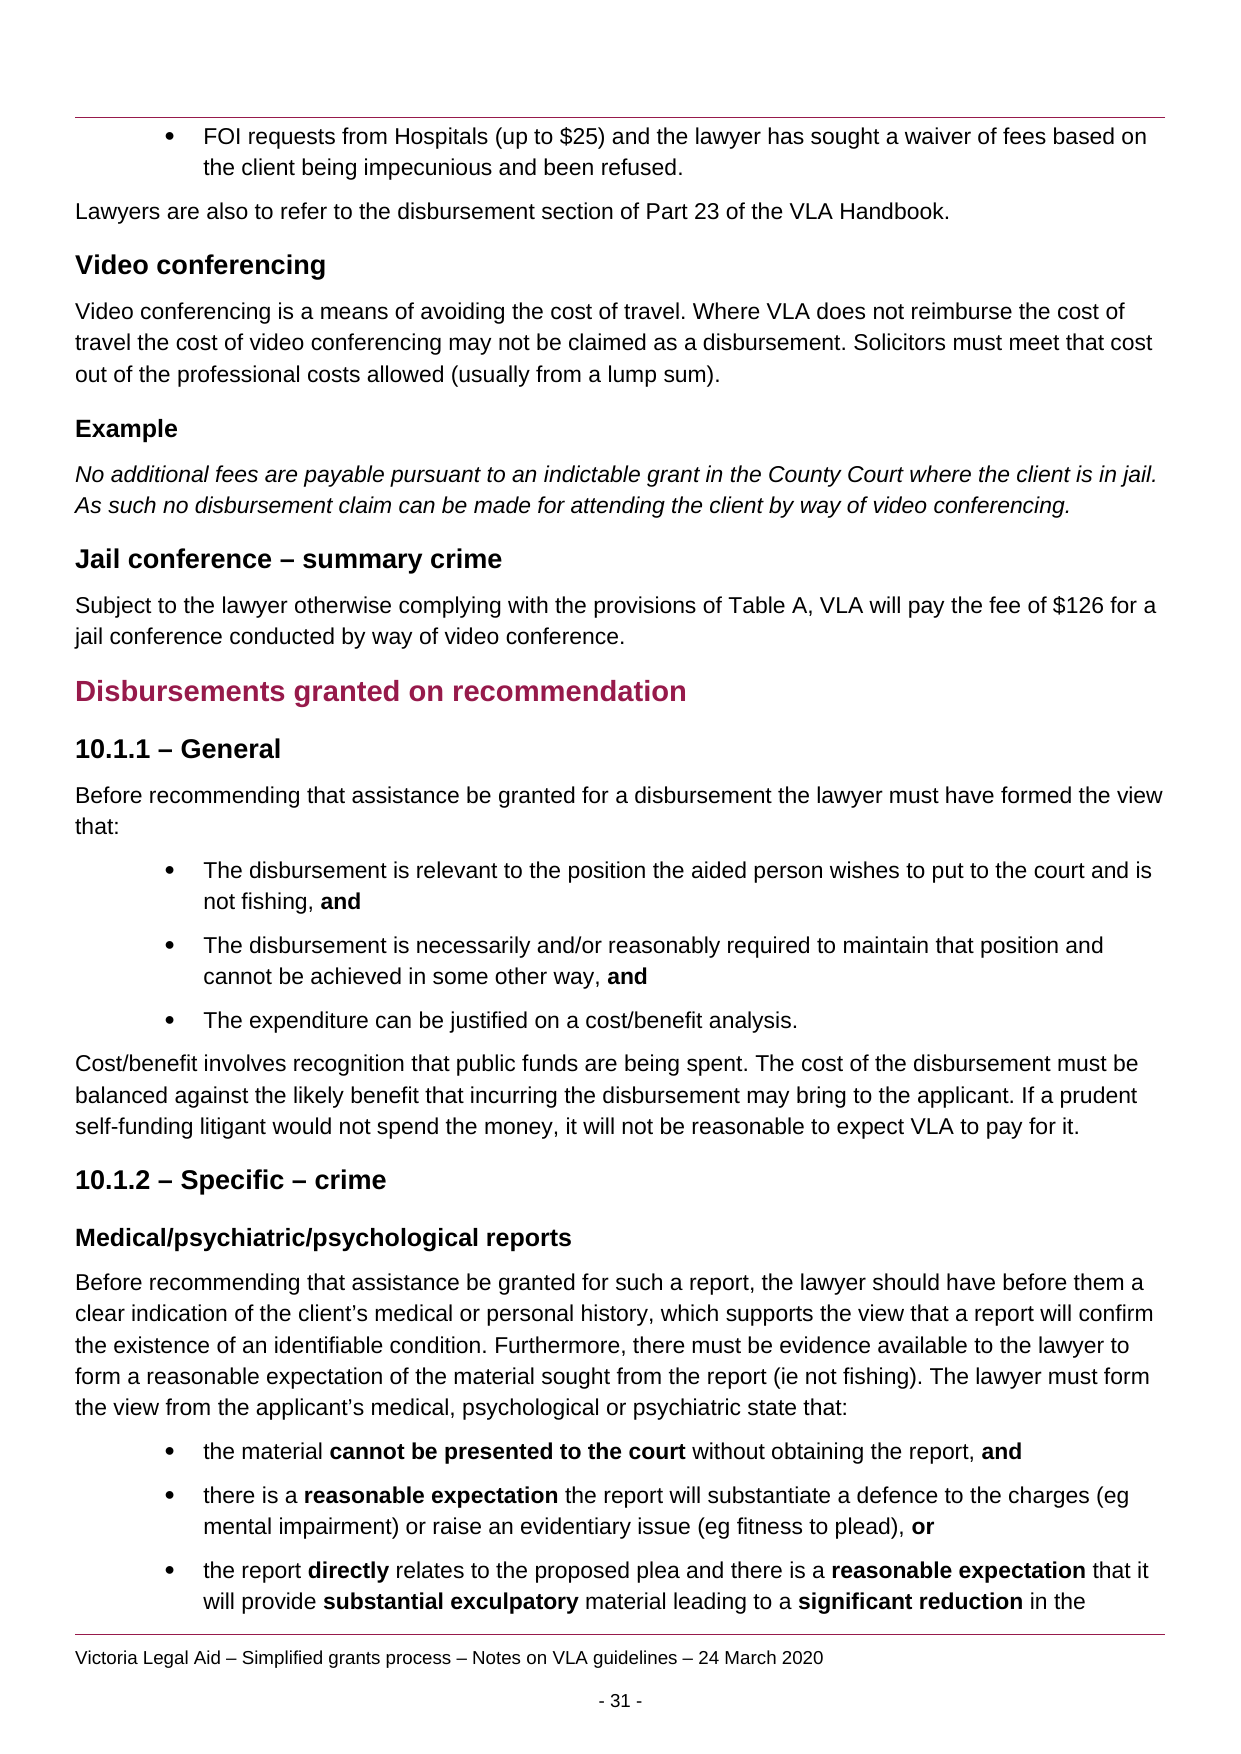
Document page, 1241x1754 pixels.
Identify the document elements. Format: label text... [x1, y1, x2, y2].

subtitle Disbursements granted on recommendation [75, 674, 1165, 708]
subtitle Medical/psychiatric/psychological reports [75, 1220, 1165, 1252]
list The disbursement is relevant to the position the aided person wishes to put to the court and is not fishing, and [166, 852, 1165, 914]
text No additional fees are payable pursuant to an indictable grant in the County Court where the client is in jail. As such no disbursement claim can be made for attending the client by way of video conferencing. [75, 456, 1165, 518]
subtitle Jail conference – summary crime [75, 543, 1165, 574]
text Lawyers are also to refer to the disbursement section of Part 23 of the VLA Handbook. [75, 193, 1165, 224]
subtitle Video conferencing [75, 249, 1165, 281]
text Before recommending that assistance be granted for such a report, the lawyer should have before them a clear indication of the client’s medical or personal history, which supports the view that a report will confirm the existence of an identifiable condition. Furthermore, there must be evidence available to the lawyer to form a reasonable expectation of the material sought from the report (ie not fishing). The lawyer must form the view from the applicant’s medical, psychological or psychiatric state that: [75, 1264, 1165, 1420]
list the material cannot be presented to the court without obtaining the report, and [166, 1433, 1165, 1464]
list there is a reasonable expectation the report will substantiate a defence to the charges (eg mental impairment) or raise an evidentiary issue (eg fitness to plead), or [166, 1477, 1165, 1539]
subtitle 10.1.2 – Specific – crime [75, 1164, 1165, 1195]
subtitle Example [75, 412, 1165, 443]
text Cost/benefit involves recognition that public funds are being spent. The cost of the disbursement must be balanced against the likely benefit that incurring the disbursement may bring to the applicant. If a prudent self-funding litigant would not spend the money, it will not be reasonable to expect VLA to pay for it. [75, 1045, 1165, 1139]
text Video conferencing is a means of avoiding the cost of travel. Where VLA does not reimburse the cost of travel the cost of video conferencing may not be claimed as a disbursement. Solicitors must meet that cost out of the professional costs allowed (usually from a lump sum). [75, 293, 1165, 387]
list The expenditure can be justified on a cost/benefit analysis. [166, 1002, 1165, 1033]
list FOI requests from Hospitals (up to $25) and the lawyer has sought a waiver of fees based on the client being impecunious and been refused. [166, 118, 1165, 181]
text Before recommending that assistance be granted for a disbursement the lawyer must have formed the view that: [75, 777, 1165, 839]
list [166, 1552, 1165, 1614]
text Subject to the lawyer otherwise complying with the provisions of Table A, VLA will pay the fee of $126 for a jail conference conducted by way of video conference. [75, 587, 1165, 649]
list The disbursement is necessarily and/or reasonably required to maintain that position and cannot be achieved in some other way, and [166, 927, 1165, 989]
subtitle 10.1.1 – General [75, 733, 1165, 764]
